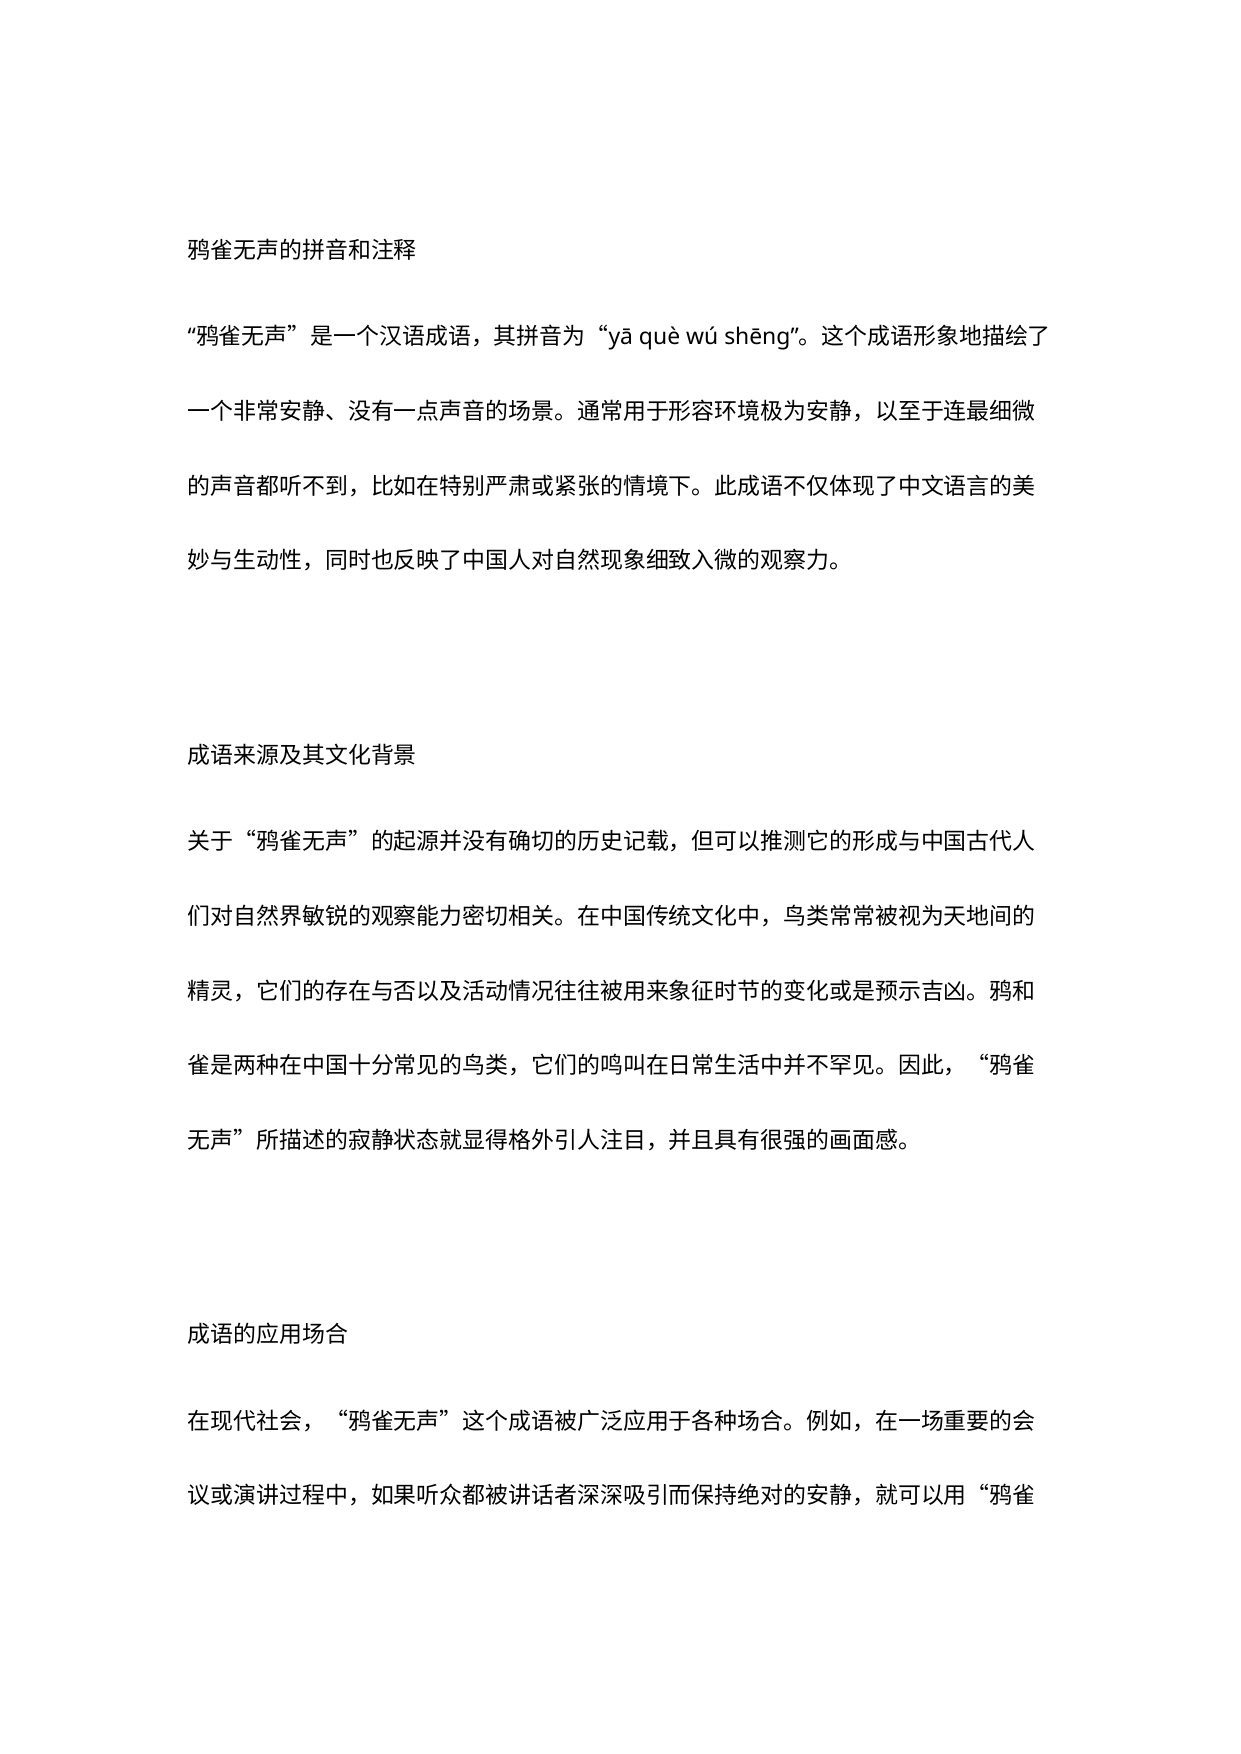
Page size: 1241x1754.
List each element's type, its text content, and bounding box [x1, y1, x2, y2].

text 鸦雀无声的拼音和注释 [187, 216, 1053, 281]
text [187, 1387, 1053, 1527]
text “鸦雀无声”是一个汉语成语，其拼音为“yā què wú shēng”。这个成语形象地描绘了一个非常安静、没有一点声音的场景。通常用于形容环境极为安静，以至于连最细微的声音都听不到，比如在特别严肃或紧张的情境下。此成语不仅体现了中文语言的美妙与生动性，同时也反映了中国人对自然现象细致入微的观察力。 [187, 302, 1053, 591]
text 关于“鸦雀无声”的起源并没有确切的历史记载，但可以推测它的形成与中国古代人们对自然界敏锐的观察能力密切相关。在中国传统文化中，鸟类常常被视为天地间的精灵，它们的存在与否以及活动情况往往被用来象征时节的变化或是预示吉凶。鸦和雀是两种在中国十分常见的鸟类，它们的鸣叫在日常生活中并不罕见。因此，“鸦雀无声”所描述的寂静状态就显得格外引人注目，并且具有很强的画面感。 [187, 807, 1053, 1171]
text 成语来源及其文化背景 [187, 721, 1053, 786]
text 成语的应用场合 [187, 1300, 1053, 1365]
